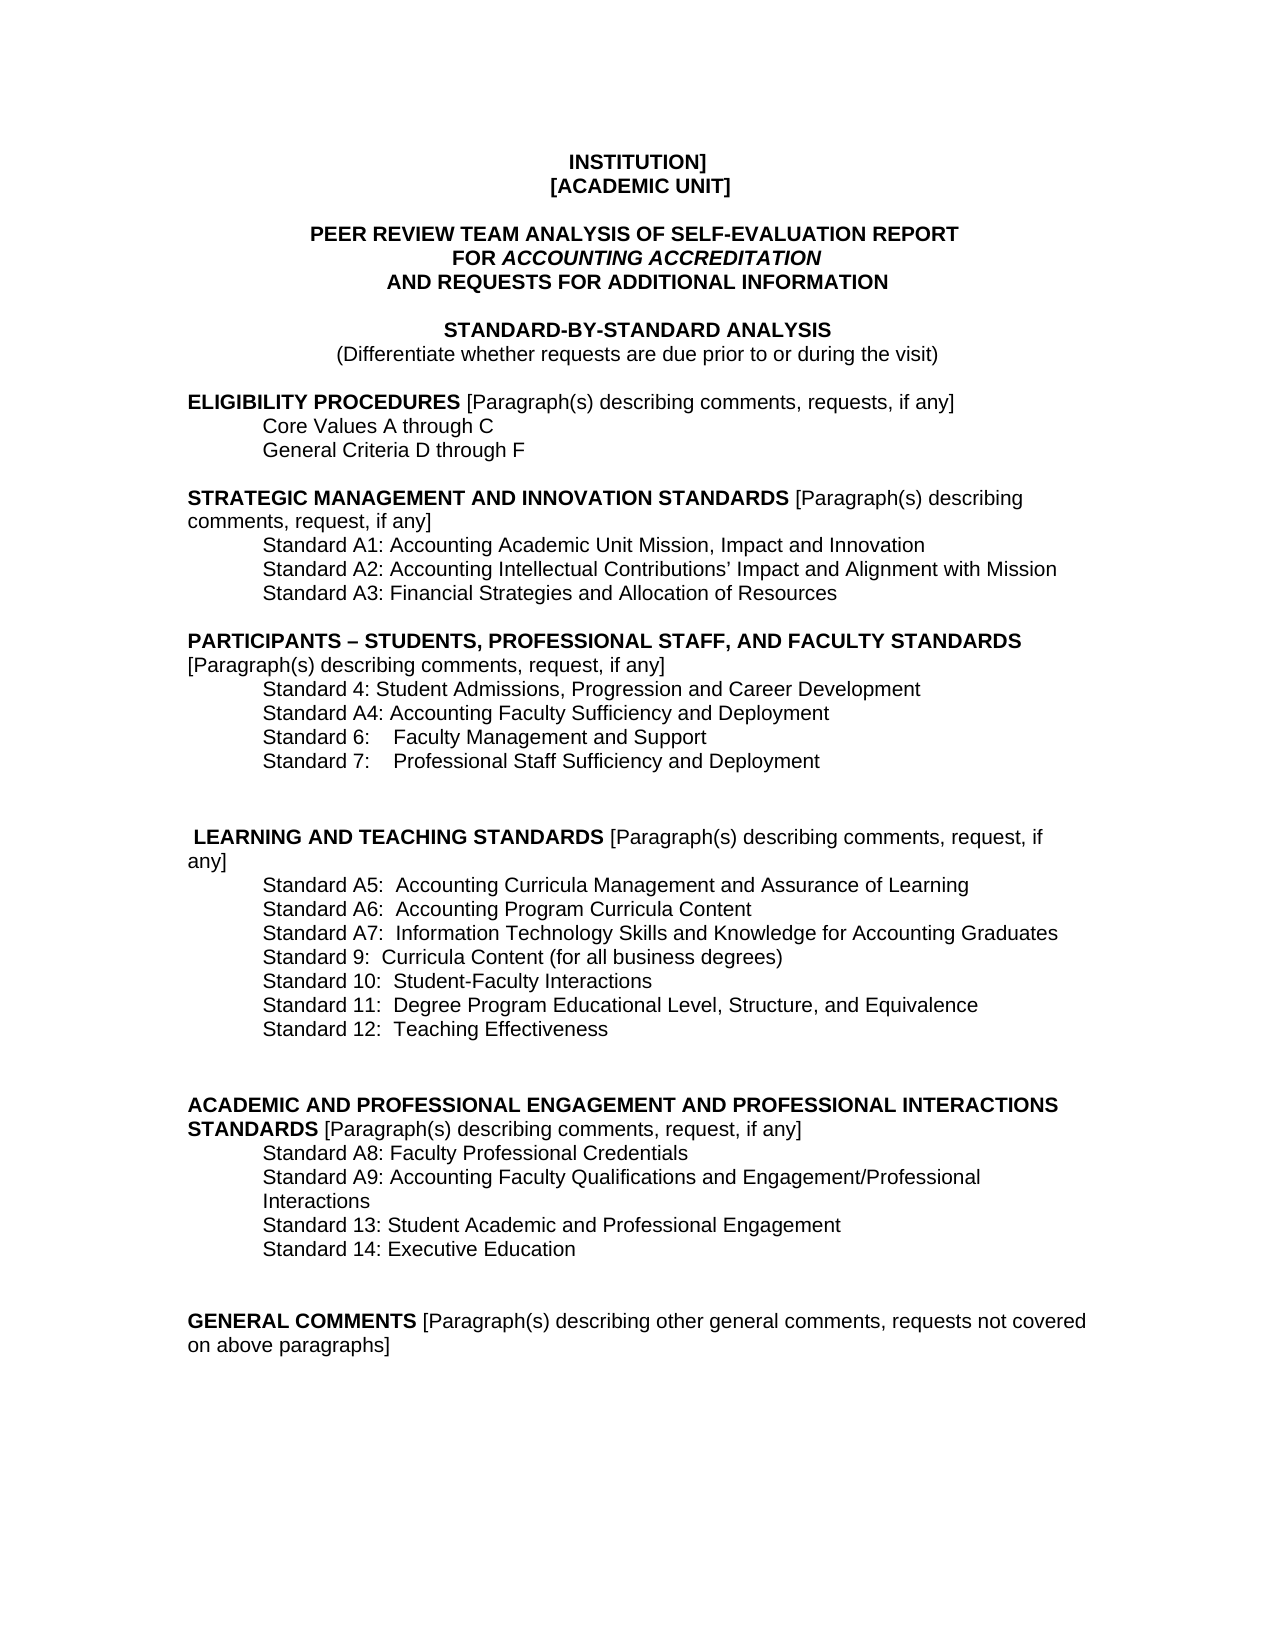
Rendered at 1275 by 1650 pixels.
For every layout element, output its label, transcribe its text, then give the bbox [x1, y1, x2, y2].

text Standard A9: Accounting Faculty Qualifications and Engagement/Professional Interactions [262, 1165, 1087, 1213]
text Standard 10: Student-Faculty Interactions [187, 969, 1087, 993]
text PARTICIPANTS – STUDENTS, PROFESSIONAL STAFF, AND FACULTY STANDARDS [Paragraph(s) describing comments, request, if any] [187, 629, 1087, 677]
text Standard A1: Accounting Academic Unit Mission, Impact and Innovation [187, 533, 1087, 557]
text Standard 11: Degree Program Educational Level, Structure, and Equivalence [187, 993, 1087, 1017]
text [ACADEMIC UNIT] [187, 174, 1087, 198]
text Standard A8: Faculty Professional Credentials [187, 1141, 1087, 1165]
text Standard A4: Accounting Faculty Sufficiency and Deployment [187, 701, 1087, 725]
text General Criteria D through F [187, 437, 1087, 461]
text Standard 6: Faculty Management and Support [187, 725, 1087, 749]
text AND REQUESTS FOR ADDITIONAL INFORMATION [187, 270, 1087, 294]
text PEER REVIEW TEAM ANALYSIS OF SELF-EVALUATION REPORT FOR ACCOUNTING ACCREDITATION [187, 222, 1087, 270]
text Standard 4: Student Admissions, Progression and Career Development [187, 677, 1087, 701]
text Standard 12: Teaching Effectiveness [187, 1017, 1087, 1041]
text ELIGIBILITY PROCEDURES [Paragraph(s) describing comments, requests, if any] [187, 389, 1087, 413]
text Standard 7: Professional Staff Sufficiency and Deployment [187, 749, 1087, 773]
text Standard A7: Information Technology Skills and Knowledge for Accounting Graduates [262, 921, 1087, 945]
text STANDARD-BY-STANDARD ANALYSIS [187, 318, 1087, 342]
text Standard 13: Student Academic and Professional Engagement [187, 1213, 1087, 1237]
text STRATEGIC MANAGEMENT AND INNOVATION STANDARDS [Paragraph(s) describing comments, request, if any] [187, 485, 1087, 533]
text Standard 14: Executive Education [187, 1237, 1087, 1261]
text Core Values A through C [187, 413, 1087, 437]
text INSTITUTION] [187, 150, 1087, 174]
text (Differentiate whether requests are due prior to or during the visit) [187, 342, 1087, 366]
text Standard A6: Accounting Program Curricula Content [187, 897, 1087, 921]
text ACADEMIC AND PROFESSIONAL ENGAGEMENT AND PROFESSIONAL INTERACTIONS STANDARDS [Paragraph(s) describing comments, request, if any] [187, 1093, 1087, 1141]
text Standard 9: Curricula Content (for all business degrees) [187, 945, 1087, 969]
text LEARNING AND TEACHING STANDARDS [Paragraph(s) describing comments, request, if any] [187, 825, 1087, 873]
text Standard A2: Accounting Intellectual Contributions’ Impact and Alignment with Mission [262, 557, 1087, 581]
text Standard A5: Accounting Curricula Management and Assurance of Learning [187, 873, 1087, 897]
text GENERAL COMMENTS [Paragraph(s) describing other general comments, requests not covered on above paragraphs] [187, 1309, 1087, 1357]
text Standard A3: Financial Strategies and Allocation of Resources [187, 581, 1087, 605]
